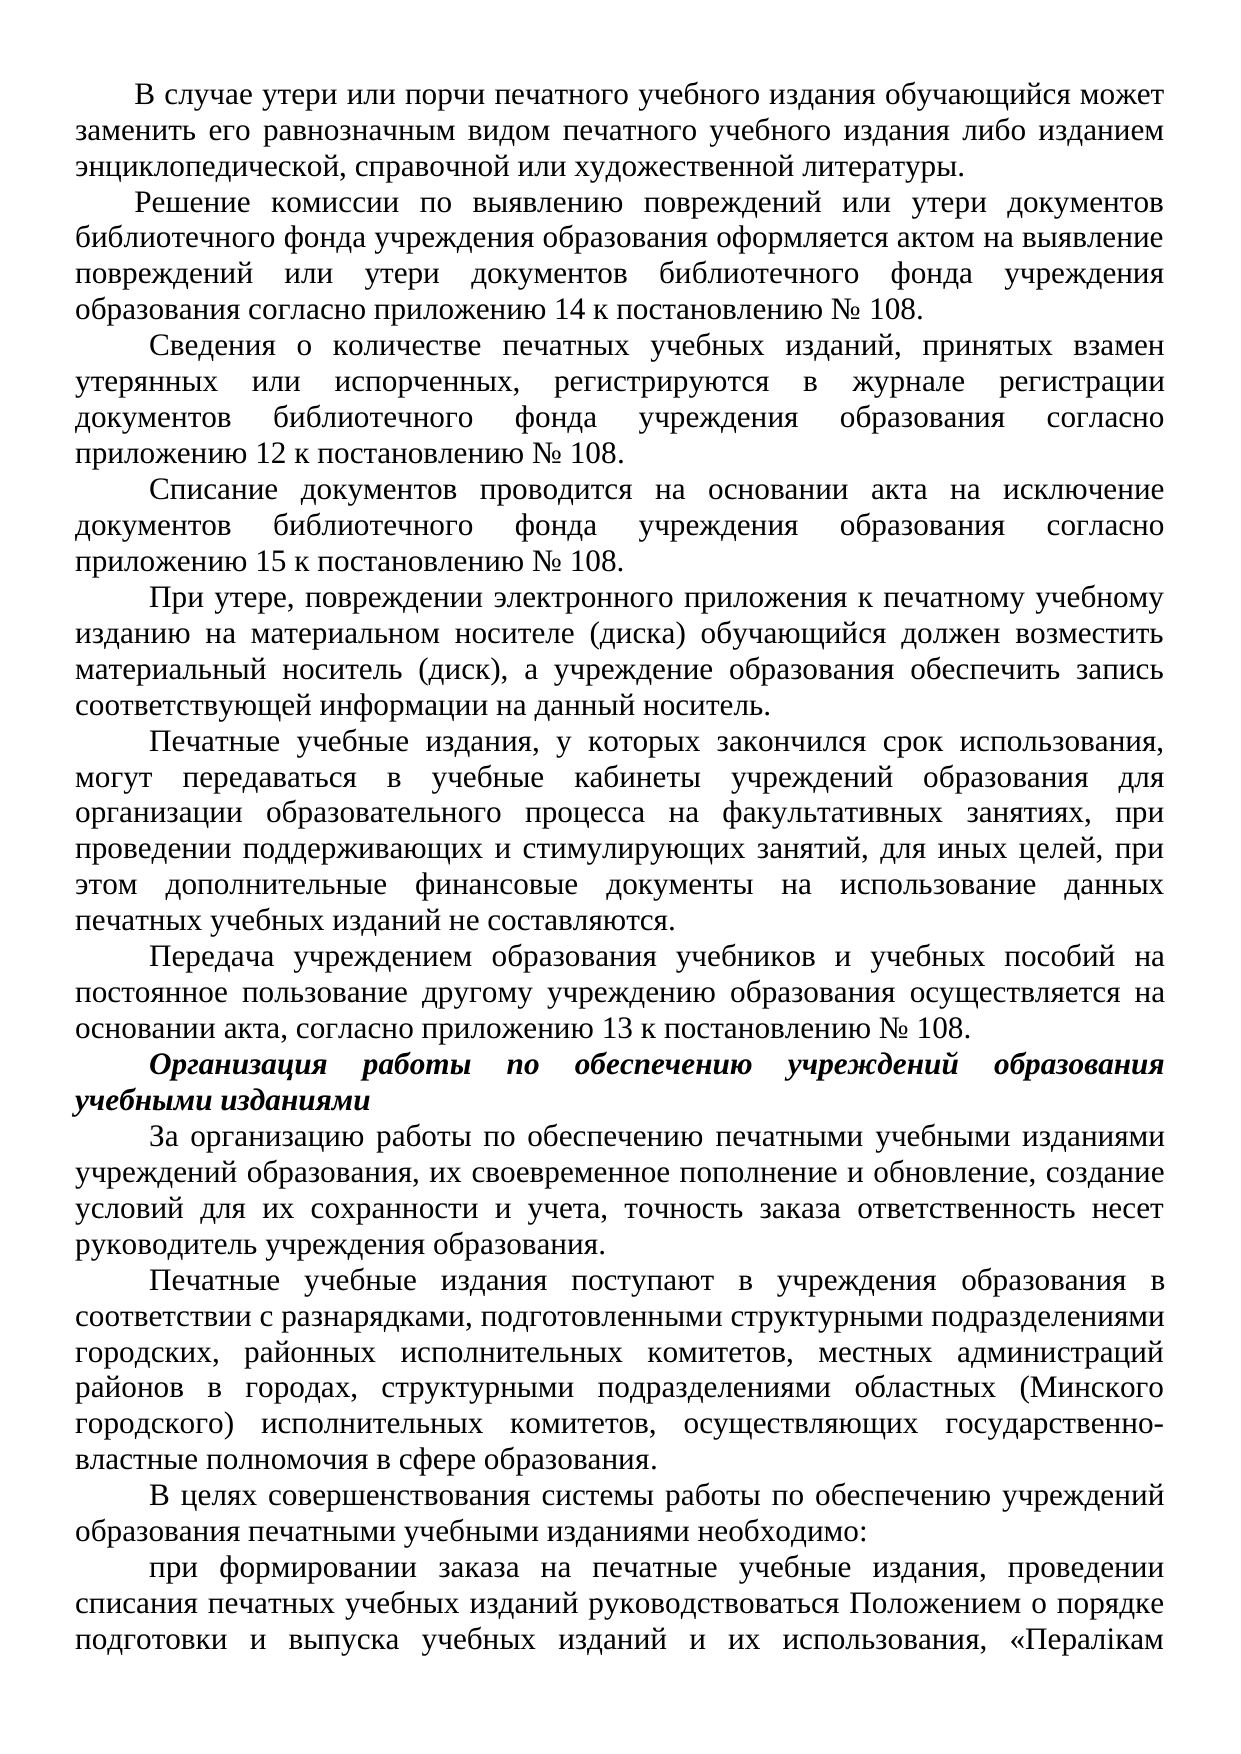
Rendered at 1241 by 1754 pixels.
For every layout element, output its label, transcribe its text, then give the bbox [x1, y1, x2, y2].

text Передача учреждением образования учебников и учебных пособий на постоянное пользование другому учреждению образования осуществляется на основании акта, согласно приложению 13 к постановлению № 108. [75, 937, 1165, 1045]
text Организация работы по обеспечению учреждений образования учебными изданиями [75, 1045, 1165, 1117]
text Печатные учебные издания, у которых закончился срок использования, могут передаваться в учебные кабинеты учреждений образования для организации образовательного процесса на факультативных занятиях, при проведении поддерживающих и стимулирующих занятий, для иных целей, при этом дополнительные финансовые документы на использование данных печатных учебных изданий не составляются. [75, 722, 1165, 937]
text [75, 1548, 1165, 1656]
text Печатные учебные издания поступают в учреждения образования в соответствии с разнарядками, подготовленными структурными подразделениями городских, районных исполнительных комитетов, местных администраций районов в городах, структурными подразделениями областных (Минского городского) исполнительных комитетов, осуществляющих государственно-властные полномочия в сфере образования. [75, 1261, 1165, 1477]
text При утере, повреждении электронного приложения к печатному учебному изданию на материальном носителе (диска) обучающийся должен возместить материальный носитель (диск), а учреждение образования обеспечить запись соответствующей информации на данный носитель. [75, 578, 1165, 722]
text Решение комиссии по выявлению повреждений или утери документов библиотечного фонда учреждения образования оформляется актом на выявление повреждений или утери документов библиотечного фонда учреждения образования согласно приложению 14 к постановлению № 108. [75, 183, 1165, 327]
text В случае утери или порчи печатного учебного издания обучающийся может заменить его равнозначным видом печатного учебного издания либо изданием энциклопедической, справочной или художественной литературы. [75, 75, 1165, 183]
text Списание документов проводится на основании акта на исключение документов библиотечного фонда учреждения образования согласно приложению 15 к постановлению № 108. [75, 470, 1165, 578]
text Сведения о количестве печатных учебных изданий, принятых взамен утерянных или испорченных, регистрируются в журнале регистрации документов библиотечного фонда учреждения образования согласно приложению 12 к постановлению № 108. [75, 327, 1165, 470]
text В целях совершенствования системы работы по обеспечению учреждений образования печатными учебными изданиями необходимо: [75, 1477, 1165, 1548]
text За организацию работы по обеспечению печатными учебными изданиями учреждений образования, их своевременное пополнение и обновление, создание условий для их сохранности и учета, точность заказа ответственность несет руководитель учреждения образования. [75, 1117, 1165, 1261]
